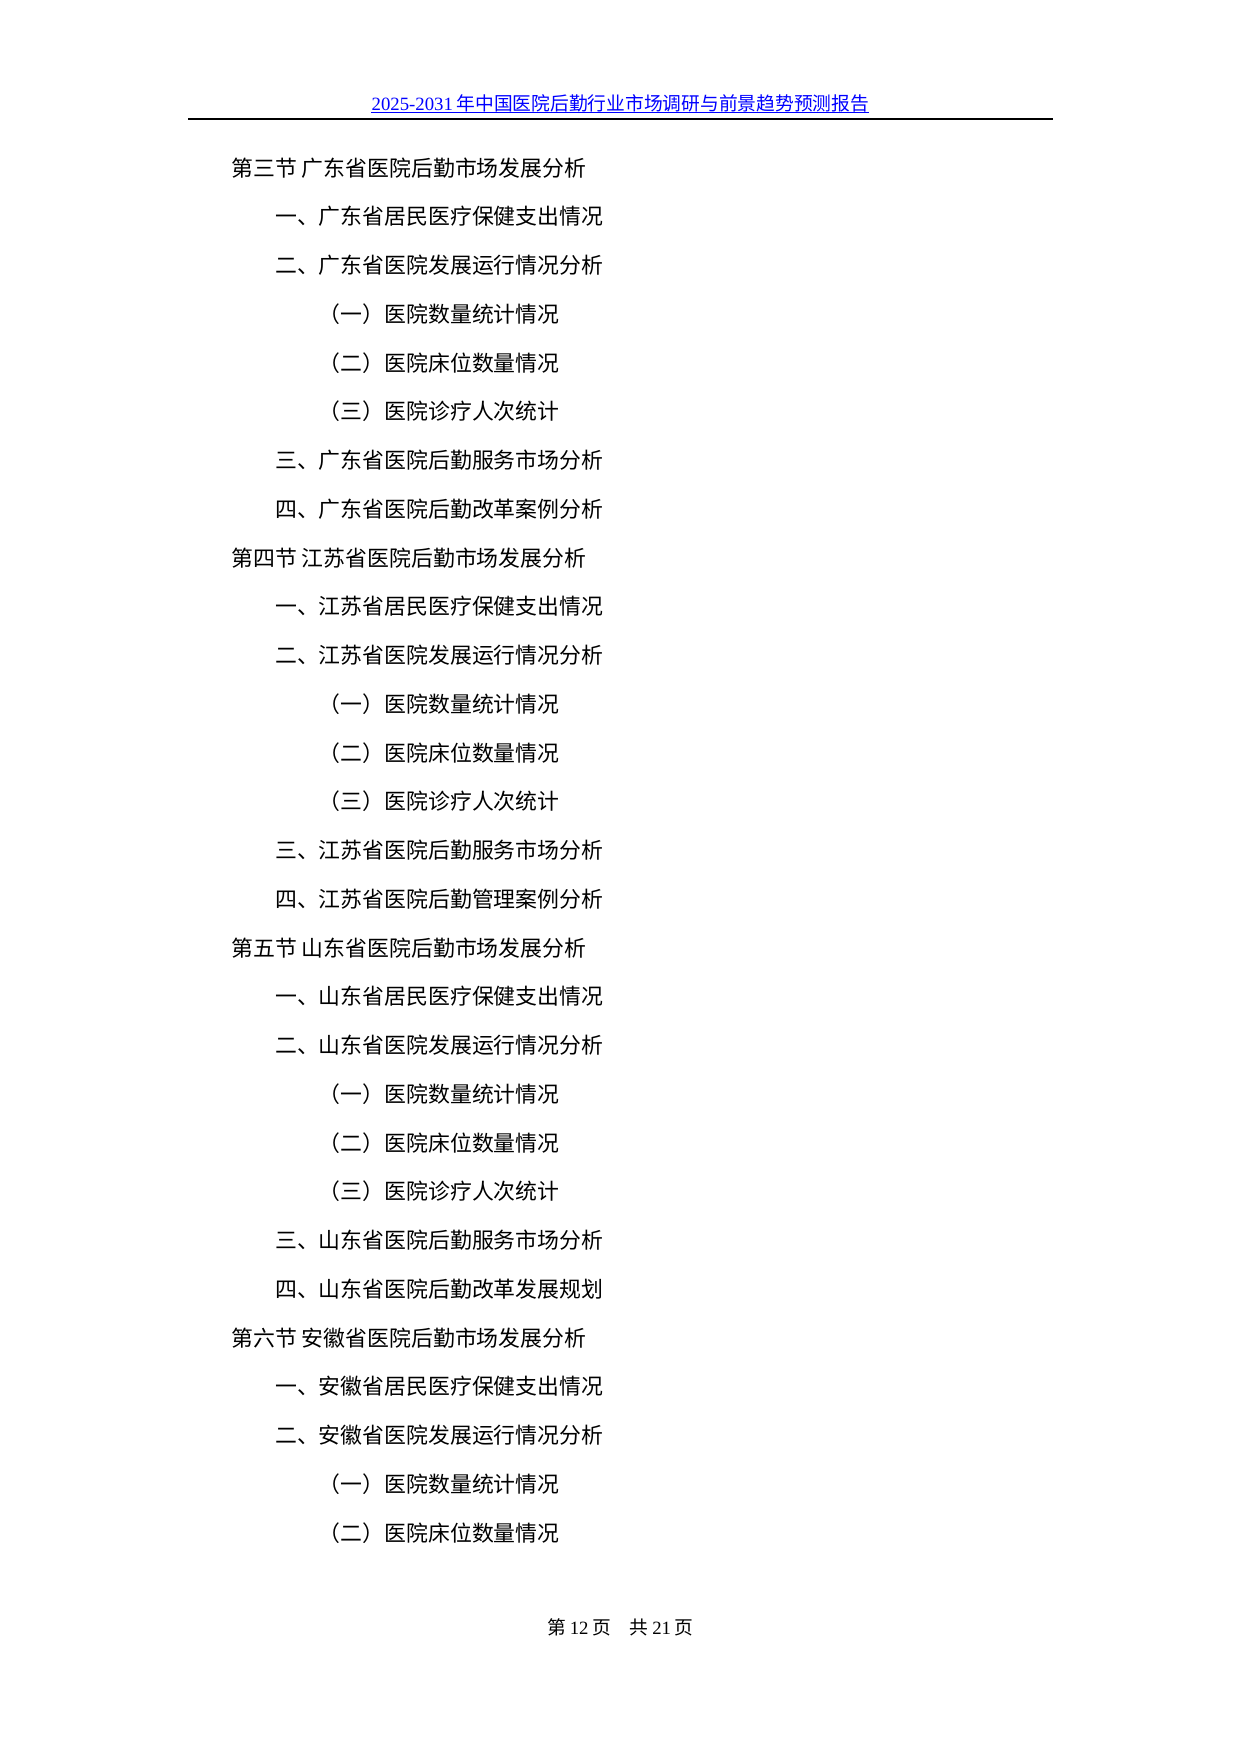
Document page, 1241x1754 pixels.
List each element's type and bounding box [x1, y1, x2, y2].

text [187, 150, 1053, 1548]
